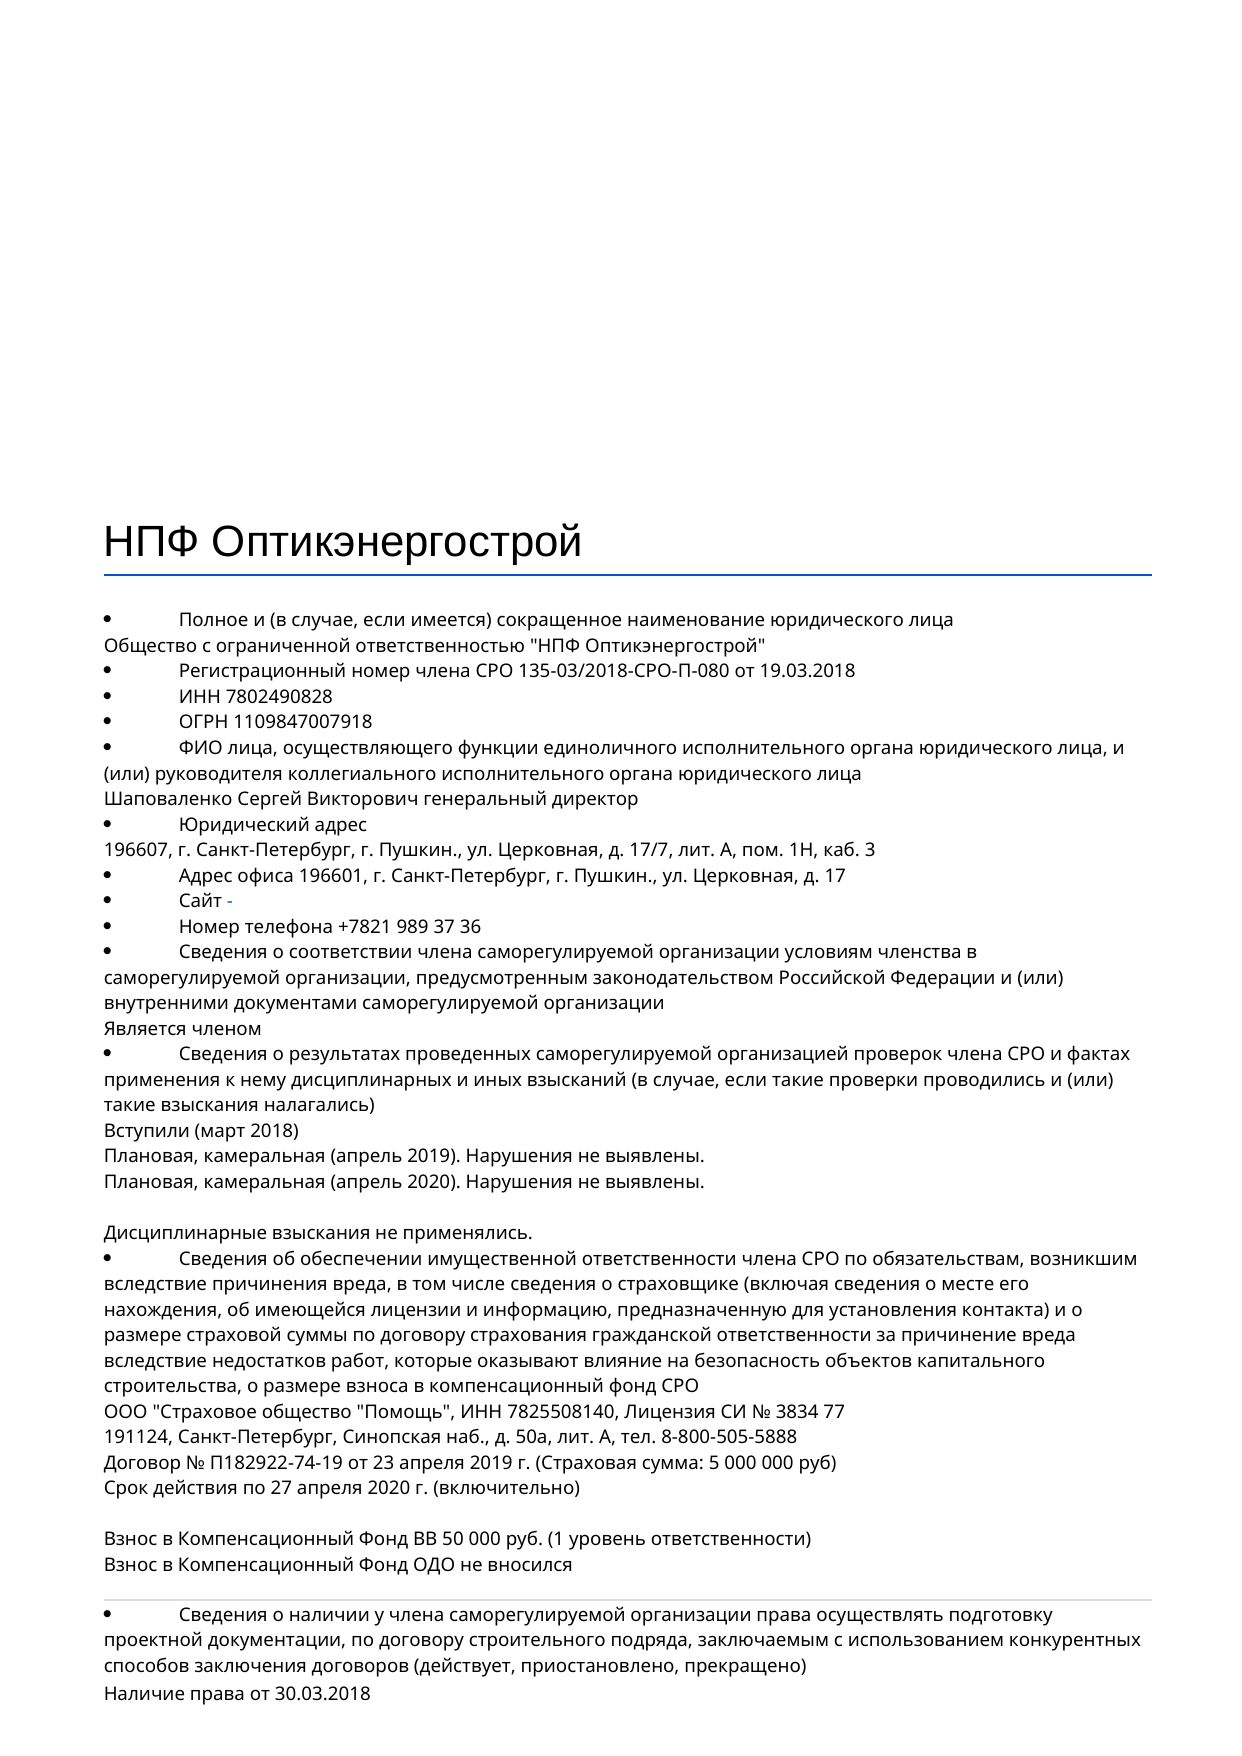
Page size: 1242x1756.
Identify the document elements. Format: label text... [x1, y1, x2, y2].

text Вступили (март 2018) Плановая, камеральная (апрель 2019). Нарушения не выявлены. Плановая, камеральная (апрель 2020). Нарушения не выявлены. Дисциплинарные взыскания не применялись. [103, 1117, 1152, 1245]
list ИНН 7802490828 [103, 683, 1152, 709]
text Общество с ограниченной ответственностью "НПФ Оптикэнергострой" [103, 632, 1152, 658]
list ОГРН 1109847007918 [103, 709, 1152, 734]
list Сведения об обеспечении имущественной ответственности члена СРО по обязательствам, возникшим вследствие причинения вреда, в том числе сведения о страховщике (включая сведения о месте его нахождения, об имеющейся лицензии и информацию, предназначенную для установления контакта) и о размере страховой суммы по договору страхования гражданской ответственности за причинение вреда вследствие недостатков работ, которые оказывают влияние на безопасность объектов капитального строительства, о размере взноса в компенсационный фонд СРО [103, 1245, 1152, 1398]
text НПФ Оптикэнергострой [103, 500, 1152, 576]
list ФИО лица, осуществляющего функции единоличного исполнительного органа юридического лица, и (или) руководителя коллегиального исполнительного органа юридического лица [103, 734, 1152, 785]
list Полное и (в случае, если имеется) сокращенное наименование юридического лица [103, 607, 1152, 632]
text Наличие права от 30.03.2018 [103, 1678, 1152, 1706]
list Юридический адрес [103, 811, 1152, 836]
text Является членом [103, 1015, 1152, 1041]
text 196607, г. Санкт-Петербург, г. Пушкин., ул. Церковная, д. 17/7, лит. А, пом. 1Н, каб. 3 [103, 836, 1152, 862]
list Сайт - [103, 887, 1152, 913]
list Сведения о наличии у члена саморегулируемой организации права осуществлять подготовку проектной документации, по договору строительного подряда, заключаемым с использованием конкурентных способов заключения договоров (действует, приостановлено, прекращено) [103, 1601, 1152, 1678]
list Сведения о соответствии члена саморегулируемой организации условиям членства в саморегулируемой организации, предусмотренным законодательством Российской Федерации и (или) внутренними документами саморегулируемой организации [103, 938, 1152, 1015]
list Адрес офиса 196601, г. Санкт-Петербург, г. Пушкин., ул. Церковная, д. 17 [103, 862, 1152, 887]
text ООО "Страховое общество "Помощь", ИНН 7825508140, Лицензия СИ № 3834 77 191124, Санкт-Петербург, Синопская наб., д. 50а, лит. А, тел. 8-800-505-5888 Договор № П182922-74-19 от 23 апреля 2019 г. (Страховая сумма: 5 000 000 руб) Срок действия по 27 апреля 2020 г. (включительно) Взнос в Компенсационный Фонд ВВ 50 000 руб. (1 уровень ответственности) Взнос в Компенсационный Фонд ОДО не вносился [103, 1398, 1152, 1601]
list Cведения о результатах проведенных саморегулируемой организацией проверок члена СРО и фактах применения к нему дисциплинарных и иных взысканий (в случае, если такие проверки проводились и (или) такие взыскания налагались) [103, 1041, 1152, 1117]
text Шаповаленко Сергей Викторович генеральный директор [103, 785, 1152, 811]
list Регистрационный номер члена СРО 135-03/2018-СРО-П-080 от 19.03.2018 [103, 658, 1152, 683]
list Номер телефона +7821 989 37 36 [103, 913, 1152, 938]
